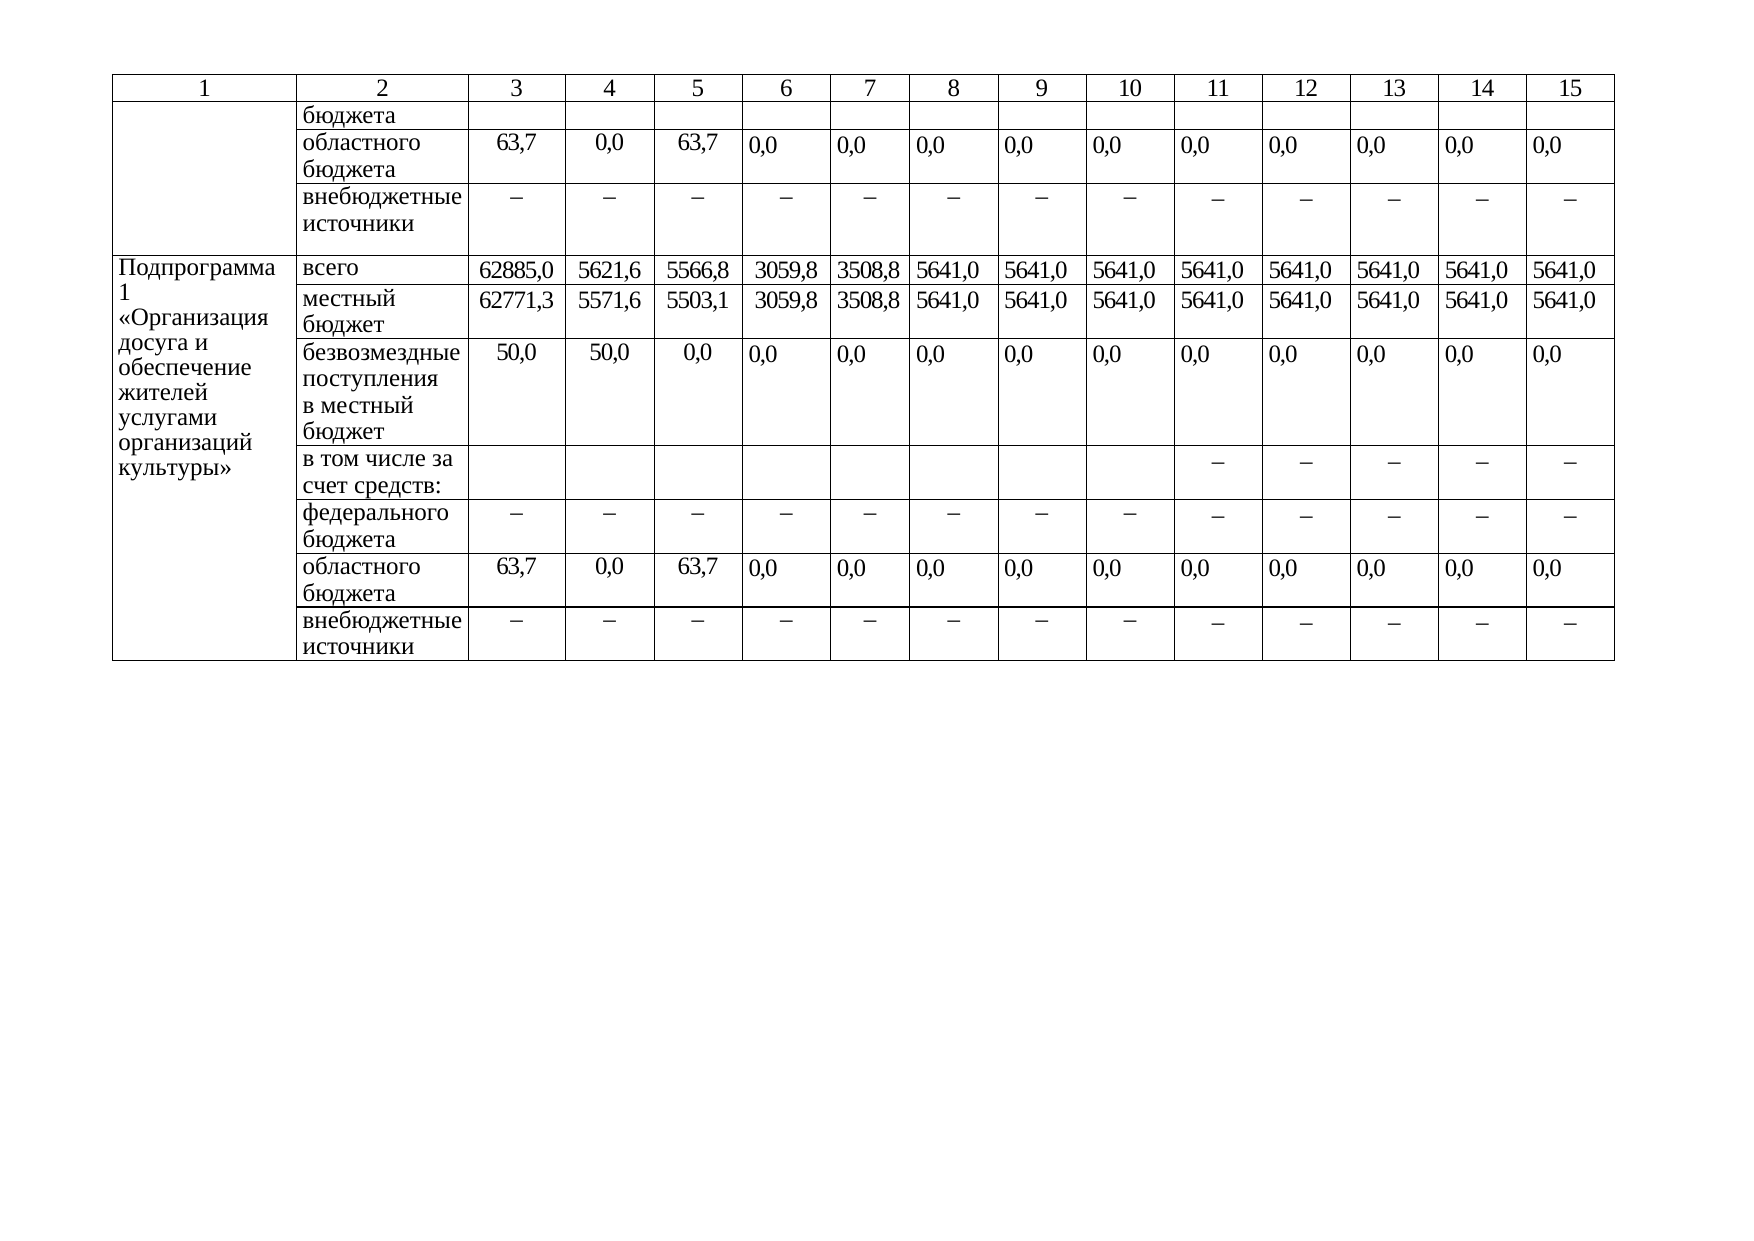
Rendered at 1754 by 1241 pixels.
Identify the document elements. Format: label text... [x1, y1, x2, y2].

table_cell – [1439, 184, 1526, 254]
table_cell 0,0 [566, 554, 654, 606]
table_cell 5641,0 [1527, 285, 1614, 338]
table_cell внебюджетные источники [297, 184, 468, 254]
table_cell – [469, 184, 565, 254]
table_cell – [1087, 184, 1174, 254]
table_cell 0,0 [910, 339, 998, 445]
table_cell 5641,0 [1175, 256, 1262, 284]
table_cell – [1351, 184, 1438, 254]
table_cell – [1087, 608, 1174, 660]
table_cell – [469, 500, 565, 552]
table_cell Подпрограмма 1 «Организация досуга и обеспечение жителей услугами организаций культуры» [113, 256, 296, 660]
table_cell – [566, 608, 654, 660]
table_cell 0,0 [1351, 339, 1438, 445]
table_cell 5641,0 [999, 285, 1086, 338]
table_cell 5641,0 [1175, 285, 1262, 338]
table_cell федерального бюджета [297, 102, 468, 129]
table_cell – [1263, 446, 1350, 499]
table_cell [831, 446, 909, 499]
table_cell [566, 446, 654, 499]
table_cell 0,0 [743, 339, 830, 445]
table_cell – [999, 184, 1086, 254]
table_cell – [1351, 446, 1438, 499]
table_cell – [743, 500, 830, 552]
table_cell 5641,0 [1439, 285, 1526, 338]
table_header 2 [297, 75, 468, 101]
table_cell – [566, 500, 654, 552]
table_cell 0,0 [1263, 554, 1350, 606]
table_cell 0,0 [831, 339, 909, 445]
table_cell 0,0 [1439, 339, 1526, 445]
table_cell – [743, 102, 830, 129]
table_cell 0,0 [910, 554, 998, 606]
table_cell 63,7 [469, 554, 565, 606]
table_cell 5641,0 [1263, 256, 1350, 284]
table_cell – [999, 500, 1086, 552]
table_cell 0,0 [1175, 130, 1262, 182]
table_cell – [566, 102, 654, 129]
table_cell – [1351, 608, 1438, 660]
table_header 1 [113, 75, 296, 101]
table_cell – [831, 608, 909, 660]
table_cell – [999, 102, 1086, 129]
table_cell – [743, 184, 830, 254]
table_cell 62771,3 [469, 285, 565, 338]
table_cell – [1527, 446, 1614, 499]
table_header 15 [1527, 75, 1614, 101]
table_header 14 [1439, 75, 1526, 101]
table_cell 0,0 [1527, 554, 1614, 606]
table_cell [743, 446, 830, 499]
table_cell 50,0 [566, 339, 654, 445]
table_cell – [469, 608, 565, 660]
table_cell 5641,0 [910, 285, 998, 338]
table_cell – [910, 184, 998, 254]
table_cell 5641,0 [1351, 256, 1438, 284]
table_cell безвозмездные поступления в местный бюджет [297, 339, 468, 445]
table_cell федерального бюджета [297, 500, 468, 552]
table_header 13 [1351, 75, 1438, 101]
table_cell [999, 446, 1086, 499]
table_cell – [1263, 500, 1350, 552]
table_cell местный бюджет [297, 285, 468, 338]
table_cell – [469, 102, 565, 129]
table_cell 5641,0 [999, 256, 1086, 284]
table_cell – [1527, 500, 1614, 552]
table_cell 3059,8 [743, 256, 830, 284]
table_cell – [1175, 102, 1262, 129]
table_cell 0,0 [1087, 339, 1174, 445]
table_header 8 [910, 75, 998, 101]
table_cell 5503,1 [655, 285, 742, 338]
table_cell 0,0 [1263, 339, 1350, 445]
table_cell – [655, 102, 742, 129]
table_header 5 [655, 75, 742, 101]
table_cell [469, 446, 565, 499]
table_cell – [655, 184, 742, 254]
table_cell 62885,0 [469, 256, 565, 284]
table_cell 0,0 [1263, 130, 1350, 182]
table_header 10 [1087, 75, 1174, 101]
table_cell 0,0 [743, 130, 830, 182]
table_cell – [1439, 608, 1526, 660]
table_cell 0,0 [1527, 339, 1614, 445]
table_cell – [1351, 500, 1438, 552]
table_cell – [566, 184, 654, 254]
table_cell – [1175, 608, 1262, 660]
table_cell 63,7 [655, 130, 742, 182]
table_cell 3508,8 [831, 256, 909, 284]
table_cell – [910, 608, 998, 660]
table_header 3 [469, 75, 565, 101]
table_cell – [1175, 446, 1262, 499]
table_cell – [1527, 184, 1614, 254]
table_cell – [1439, 446, 1526, 499]
table_cell – [655, 500, 742, 552]
table_cell всего [297, 256, 468, 284]
table_cell 0,0 [1087, 130, 1174, 182]
table_cell – [1175, 184, 1262, 254]
table_cell – [1351, 102, 1438, 129]
table_cell [1087, 446, 1174, 499]
table_cell – [910, 102, 998, 129]
table_cell 5566,8 [655, 256, 742, 284]
table_cell 0,0 [566, 130, 654, 182]
table_cell 5641,0 [1351, 285, 1438, 338]
table_cell – [831, 500, 909, 552]
table_cell 0,0 [1175, 554, 1262, 606]
table_cell 0,0 [831, 554, 909, 606]
table_cell – [831, 184, 909, 254]
table_cell – [1527, 608, 1614, 660]
table_cell 5641,0 [1087, 256, 1174, 284]
table_cell 0,0 [1439, 554, 1526, 606]
table_cell – [1527, 102, 1614, 129]
table_cell 0,0 [1087, 554, 1174, 606]
table_header 7 [831, 75, 909, 101]
table_cell – [1439, 500, 1526, 552]
table_cell – [1439, 102, 1526, 129]
table_cell областного бюджета [297, 554, 468, 606]
table_cell 5641,0 [1439, 256, 1526, 284]
table_cell [655, 446, 742, 499]
table_cell внебюджетные источники [297, 608, 468, 660]
table_cell областного бюджета [297, 130, 468, 182]
table_cell – [910, 500, 998, 552]
table_cell – [831, 102, 909, 129]
table_cell в том числе за счет средств: [297, 446, 468, 499]
table_header 12 [1263, 75, 1350, 101]
table_cell [910, 446, 998, 499]
table_cell 3059,8 [743, 285, 830, 338]
table_cell 0,0 [999, 554, 1086, 606]
table_cell 0,0 [1351, 554, 1438, 606]
table_cell 0,0 [1527, 130, 1614, 182]
table_cell 0,0 [1351, 130, 1438, 182]
table_cell 0,0 [655, 339, 742, 445]
table_cell 63,7 [469, 130, 565, 182]
table_header 6 [743, 75, 830, 101]
table_cell 3508,8 [831, 285, 909, 338]
table_cell – [999, 608, 1086, 660]
table_cell 0,0 [831, 130, 909, 182]
table_cell 5641,0 [1263, 285, 1350, 338]
table_cell 0,0 [999, 130, 1086, 182]
table_cell 5641,0 [910, 256, 998, 284]
table_cell – [743, 608, 830, 660]
table_cell 50,0 [469, 339, 565, 445]
table_cell 0,0 [743, 554, 830, 606]
table_cell 0,0 [1439, 130, 1526, 182]
table_cell 5621,6 [566, 256, 654, 284]
table_header 4 [566, 75, 654, 101]
table_cell – [1175, 500, 1262, 552]
table_cell 5641,0 [1527, 256, 1614, 284]
table_cell 5641,0 [1087, 285, 1174, 338]
table_cell 5571,6 [566, 285, 654, 338]
table_cell – [655, 608, 742, 660]
table_cell 0,0 [1175, 339, 1262, 445]
table_header 9 [999, 75, 1086, 101]
table_cell 63,7 [655, 554, 742, 606]
table_cell – [1263, 184, 1350, 254]
table_cell – [1263, 608, 1350, 660]
table_cell – [1263, 102, 1350, 129]
table_cell – [1087, 500, 1174, 552]
table_header 11 [1175, 75, 1262, 101]
table_cell 0,0 [999, 339, 1086, 445]
table_cell 0,0 [910, 130, 998, 182]
table_cell – [1087, 102, 1174, 129]
